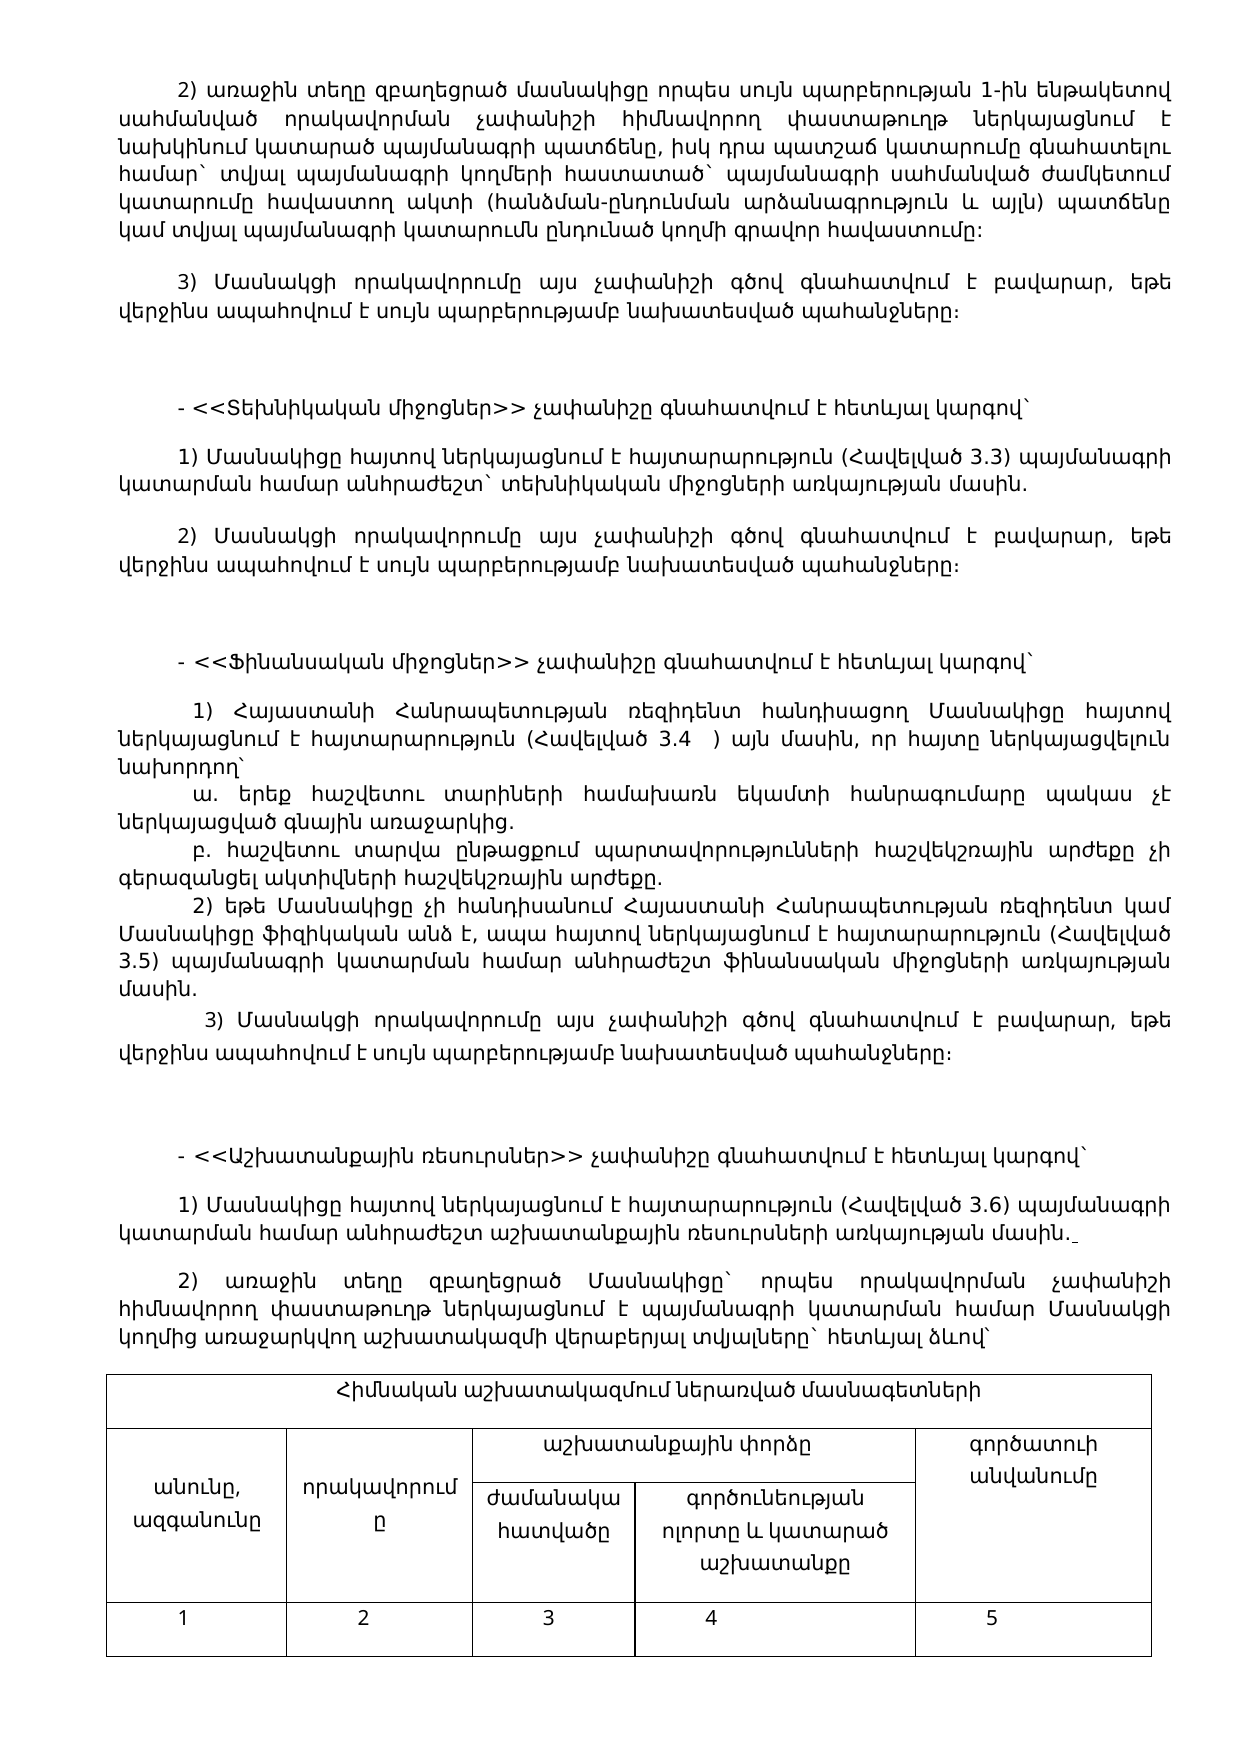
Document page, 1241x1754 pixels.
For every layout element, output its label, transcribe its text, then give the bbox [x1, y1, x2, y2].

text 3) Մասնակցի որակավորումը այս չափանիշի գծով գնահատվում է բավարար, եթե վերջինս ապահովում է սույն պարբերությամբ նախատեսված պահանջները։ [118, 1005, 1172, 1066]
table_cell 2 [287, 1603, 472, 1656]
text 2) առաջին տեղը զբաղեցրած մասնակիցը որպես սույն պարբերության 1-ին ենթակետով սահմանված որակավորման չափանիշի հիմնավորող փաստաթուղթ ներկայացնում է նախկինում կատարած պայմանագրի պատճենը, իսկ դրա պատշաճ կատարումը գնահատելու համար` տվյալ պայմանագրի կողմերի հաստատած` պայմանագրի սահմանված ժամկետում կատարումը հավաստող ակտի (հանձման-ընդունման արձանագրություն և այլն) պատճենը կամ տվյալ պայմանագրի կատարումն ընդունած կողմի գրավոր հավաստումը: [118, 75, 1172, 242]
text 3) Մասնակցի որակավորումը այս չափանիշի գծով գնահատվում է բավարար, եթե վերջինս ապահովում է սույն պարբերությամբ նախատեսված պահանջները։ [118, 267, 1172, 323]
text 2) Մասնակցի որակավորումը այս չափանիշի գծով գնահատվում է բավարար, եթե վերջինս ապահովում է սույն պարբերությամբ նախատեսված պահանջները։ [118, 521, 1172, 577]
text 1) Հայաստանի Հանրապետության ռեզիդենտ հանդիսացող Մասնակիցը հայտով ներկայացնում է հայտարարություն (Հավելված 3.4 ) այն մասին, որ հայտը ներկայացվելուն նախորդող՝ [118, 699, 1172, 779]
table_header Հիմնական աշխատակազմում ներառված մասնագետների [107, 1375, 1151, 1428]
table_cell որակավորումը [287, 1429, 472, 1602]
table_cell ժամանակահատվածը [473, 1483, 634, 1602]
text բ. հաշվետու տարվա ընթացքում պարտավորությունների հաշվեկշռային արժեքը չի գերազանցել ակտիվների հաշվեկշռային արժեքը. [118, 838, 1172, 890]
text 1) Մասնակիցը հայտով ներկայացնում է հայտարարություն (Հավելված 3.6) պայմանագրի կատարման համար անհրաժեշտ աշխատանքային ռեսուրսների առկայության մասին. [118, 1193, 1172, 1245]
table_cell 5 [916, 1603, 1151, 1656]
text 2) եթե Մասնակիցը չի հանդիսանում Հայաստանի Հանրապետության ռեզիդենտ կամ Մասնակիցը ֆիզիկական անձ է, ապա հայտով ներկայացնում է հայտարարություն (Հավելված 3.5) պայմանագրի կատարման համար անհրաժեշտ ֆինանսական միջոցների առկայության մասին. [118, 894, 1172, 1001]
text - <<Ֆինանսական միջոցներ>> չափանիշը գնահատվում է հետևյալ կարգով` [118, 650, 1172, 675]
table_cell 4 [636, 1603, 915, 1656]
text - <<Տեխնիկական միջոցներ>> չափանիշը գնահատվում է հետևյալ կարգով` [118, 396, 1172, 420]
table_cell աշխատանքային փորձը [473, 1429, 915, 1482]
table_cell անունը, ազգանունը [107, 1429, 286, 1602]
text 2) առաջին տեղը զբաղեցրած Մասնակիցը` որպես որակավորման չափանիշի հիմնավորող փաստաթուղթ ներկայացնում է պայմանագրի կատարման համար Մասնակցի կողմից առաջարկվող աշխատակազմի վերաբերյալ տվյալները` հետևյալ ձևով՝ [118, 1269, 1172, 1349]
text - <<Աշխատանքային ռեսուրսներ>> չափանիշը գնահատվում է հետևյալ կարգով` [118, 1144, 1172, 1169]
table_cell 1 [107, 1603, 286, 1656]
text ա. երեք հաշվետու տարիների համախառն եկամտի հանրագումարը պակաս չէ ներկայացված գնային առաջարկից. [118, 782, 1172, 834]
table_cell գործատուի անվանումը [916, 1429, 1151, 1602]
text 1) Մասնակիցը հայտով ներկայացնում է հայտարարություն (Հավելված 3.3) պայմանագրի կատարման համար անհրաժեշտ` տեխնիկական միջոցների առկայության մասին. [118, 445, 1172, 497]
table_cell 3 [473, 1603, 634, 1656]
table_cell գործունեության ոլորտը և կատարած աշխատանքը [636, 1483, 915, 1602]
